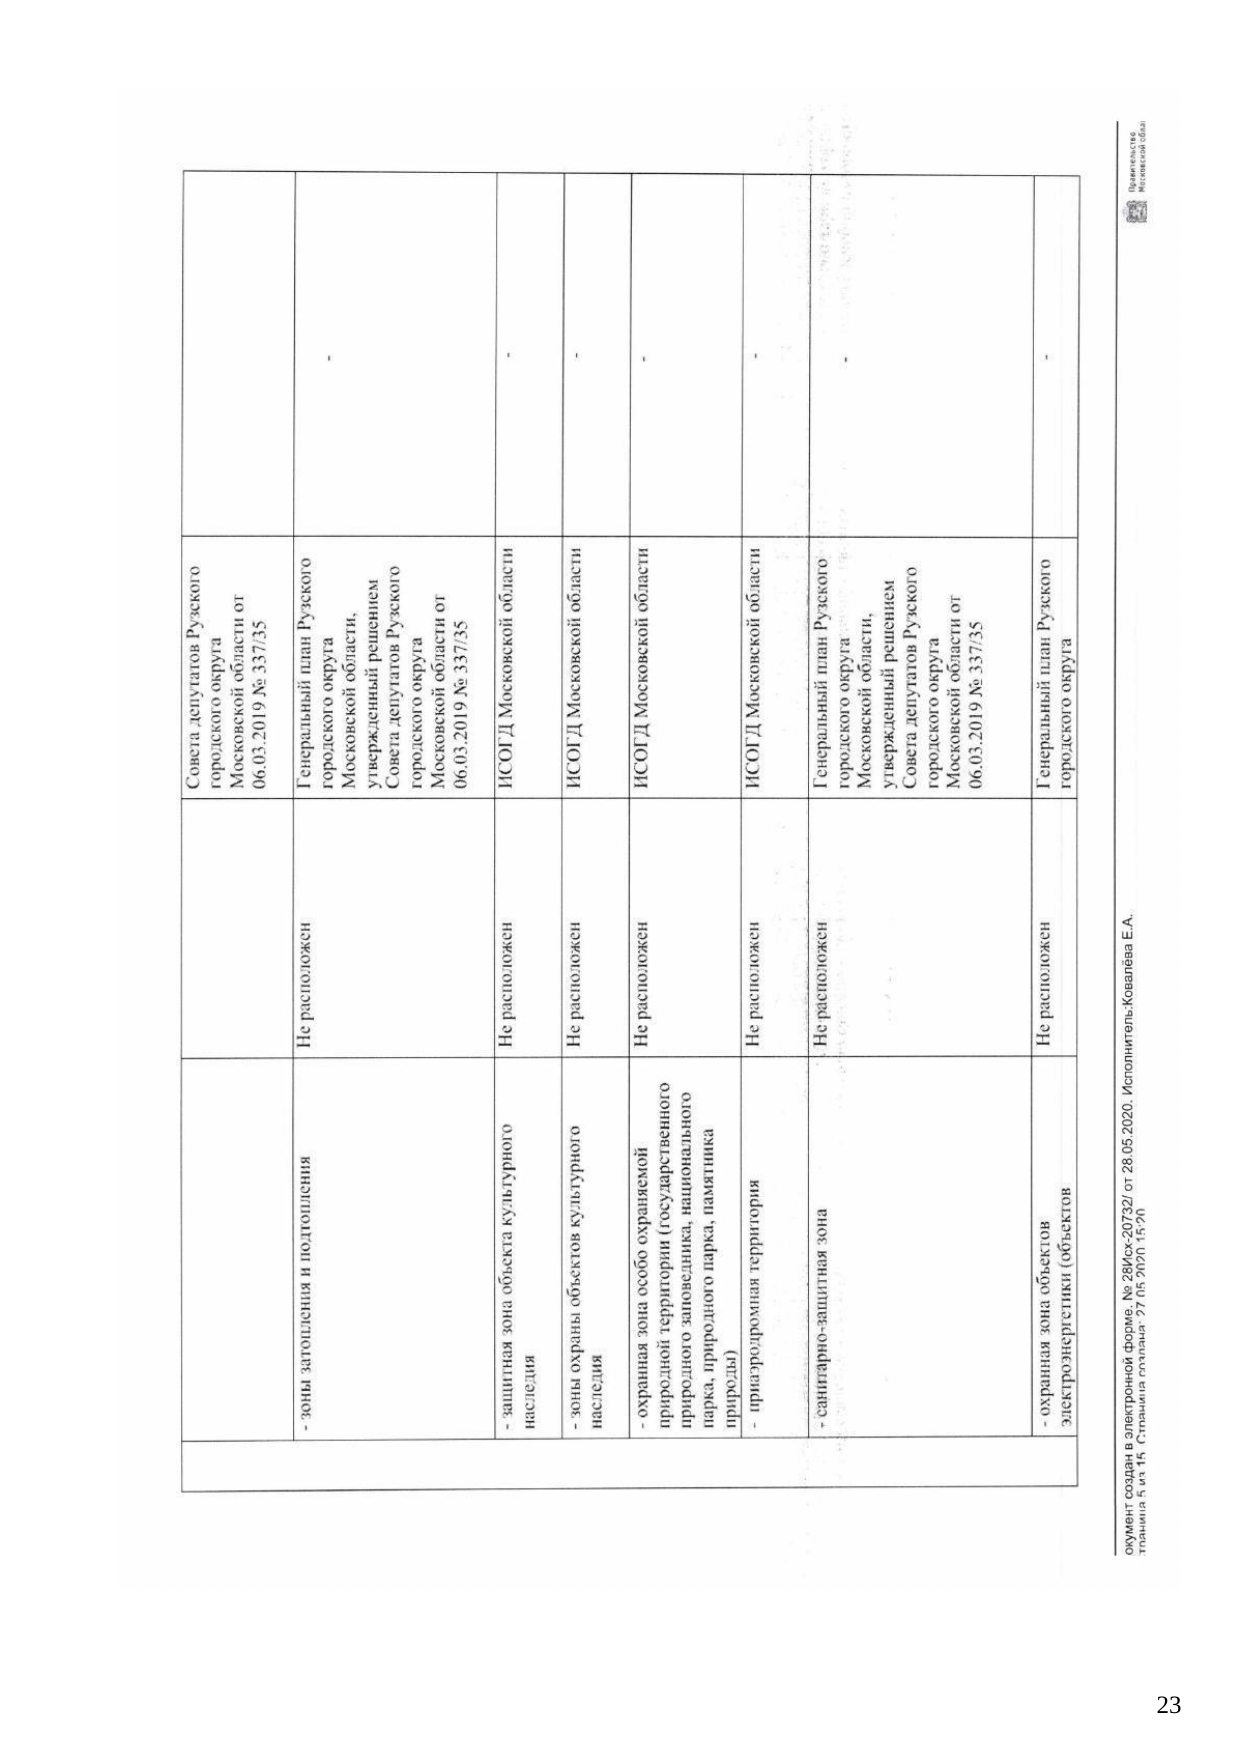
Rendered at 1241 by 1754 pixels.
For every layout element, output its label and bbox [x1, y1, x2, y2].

picture [118, 88, 1180, 1591]
